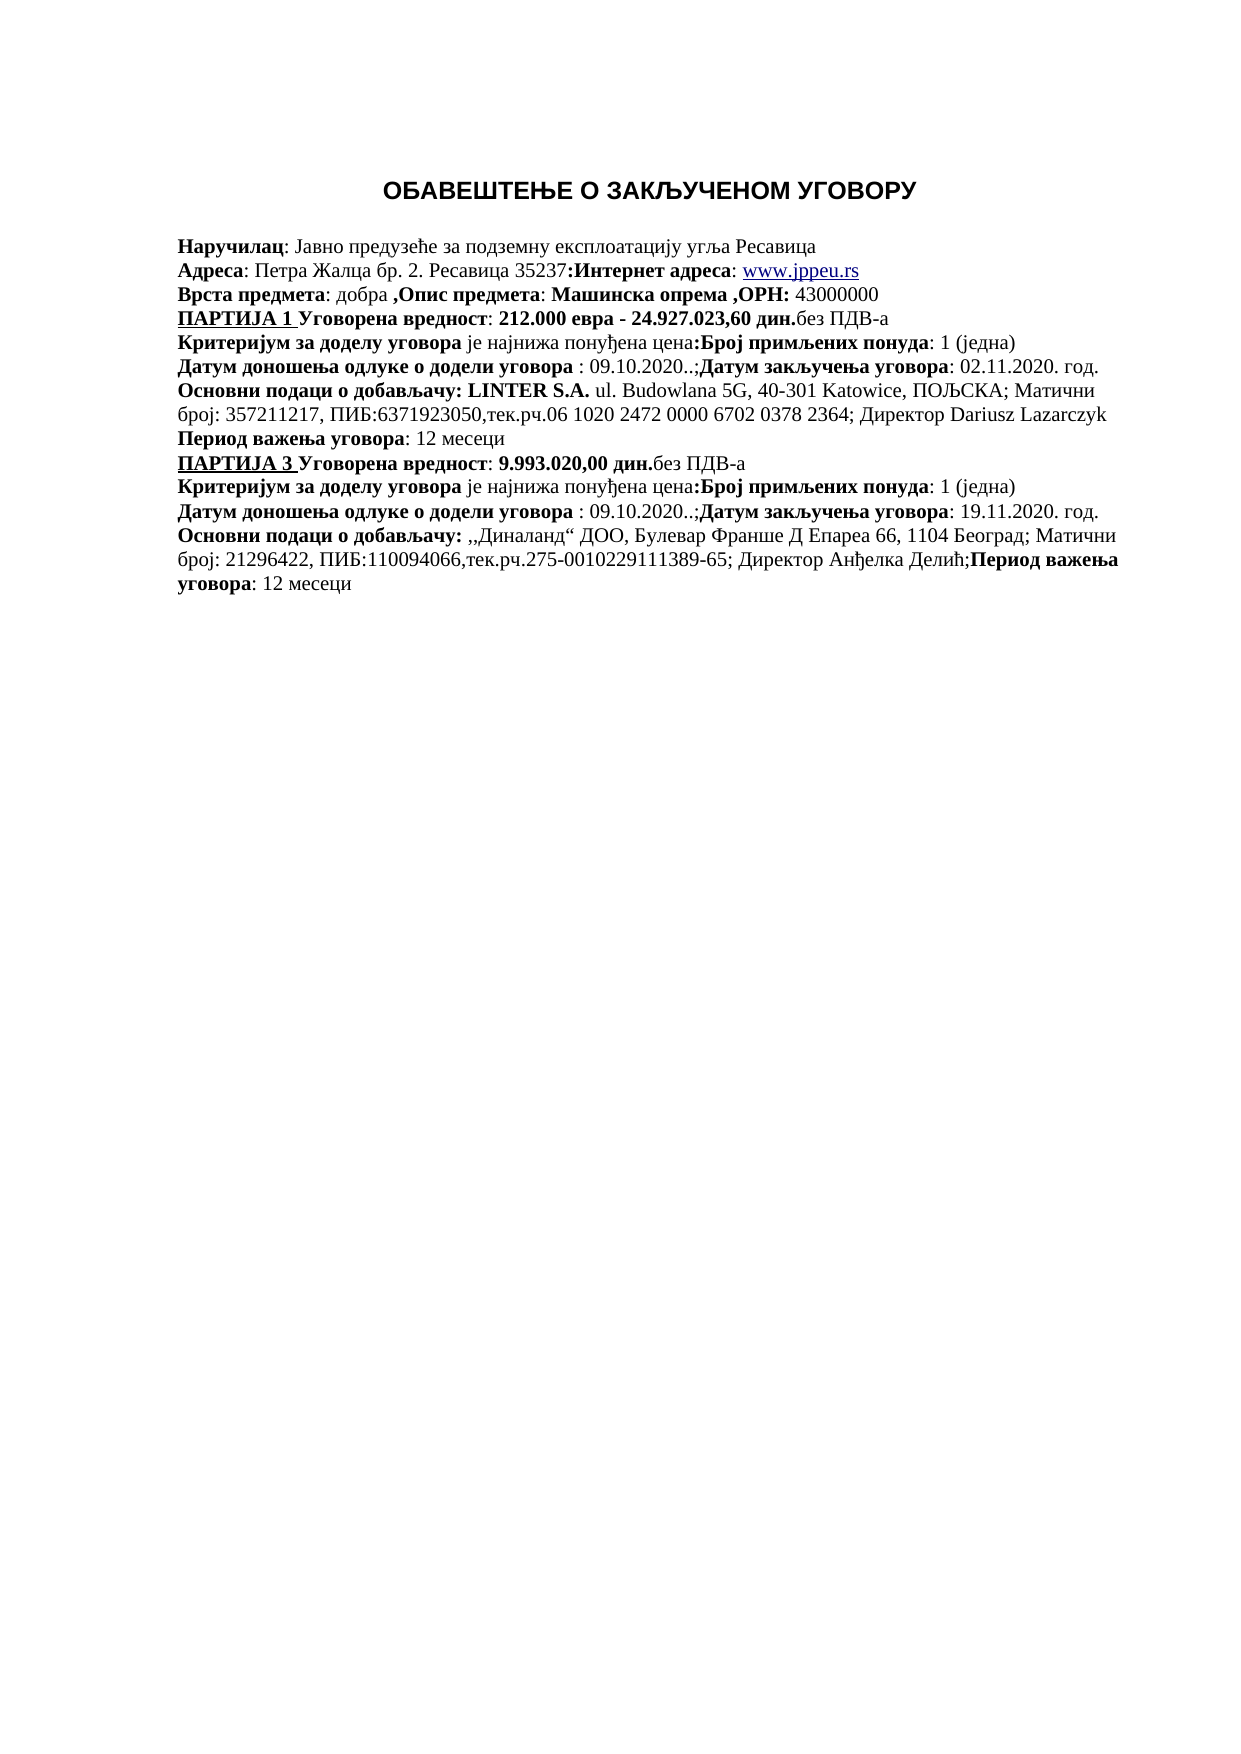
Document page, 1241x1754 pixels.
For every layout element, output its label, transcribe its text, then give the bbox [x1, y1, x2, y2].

text ПАРТИЈА 3 Уговорена вредност: 9.993.020,00 дин.без ПДВ-а [177, 450, 1122, 474]
text Адреса: Петра Жалца бр. 2. Ресавица 35237:Интернет адреса: www.jppeu.rs [177, 258, 1122, 282]
text OБАВЕШТЕЊЕ О ЗАКЉУЧЕНОМ УГОВОРУ [177, 176, 1122, 205]
text Период важења уговора: 12 месеци [177, 426, 1122, 450]
text Датум доношења одлуке о додели уговора : 09.10.2020..;Датум закључења уговора: 19.11.2020. год. [177, 498, 1122, 523]
text Наручилац: Јавно предузеће за подземну експлоатацију угља Ресавица [177, 234, 1122, 258]
text Основни подаци о добављачу: ,,Диналанд“ ДОО, Булевар Франше Д Епареа 66, 1104 Београд; Матични број: 21296422, ПИБ:110094066,тек.рч.275-0010229111389-65; Директор Анђелка Делић;Период важења уговора: 12 месеци [177, 523, 1122, 595]
text Датум доношења одлуке о додели уговора : 09.10.2020..;Датум закључења уговора: 02.11.2020. год. [177, 354, 1122, 378]
text Критеријум за доделу уговора је најнижа понуђена цена:Број примљених понуда: 1 (једна) [177, 330, 1122, 354]
text Основни подаци о добављачу: LINTER S.A. ul. Budowlana 5G, 40-301 Katowice, ПОЉСКА; Матични број: 357211217, ПИБ:6371923050,тек.рч.06 1020 2472 0000 6702 0378 2364; Директор Dariusz Lazarczyk [177, 378, 1122, 426]
text Критеријум за доделу уговора је најнижа понуђена цена:Број примљених понуда: 1 (једна) [177, 474, 1122, 498]
text Врста предмета: добра ,Опис предмета: Машинска опрема ,OРН: 43000000 [177, 282, 1122, 306]
text ПАРТИЈА 1 Уговорена вредност: 212.000 евра - 24.927.023,60 дин.без ПДВ-а [177, 306, 1122, 330]
